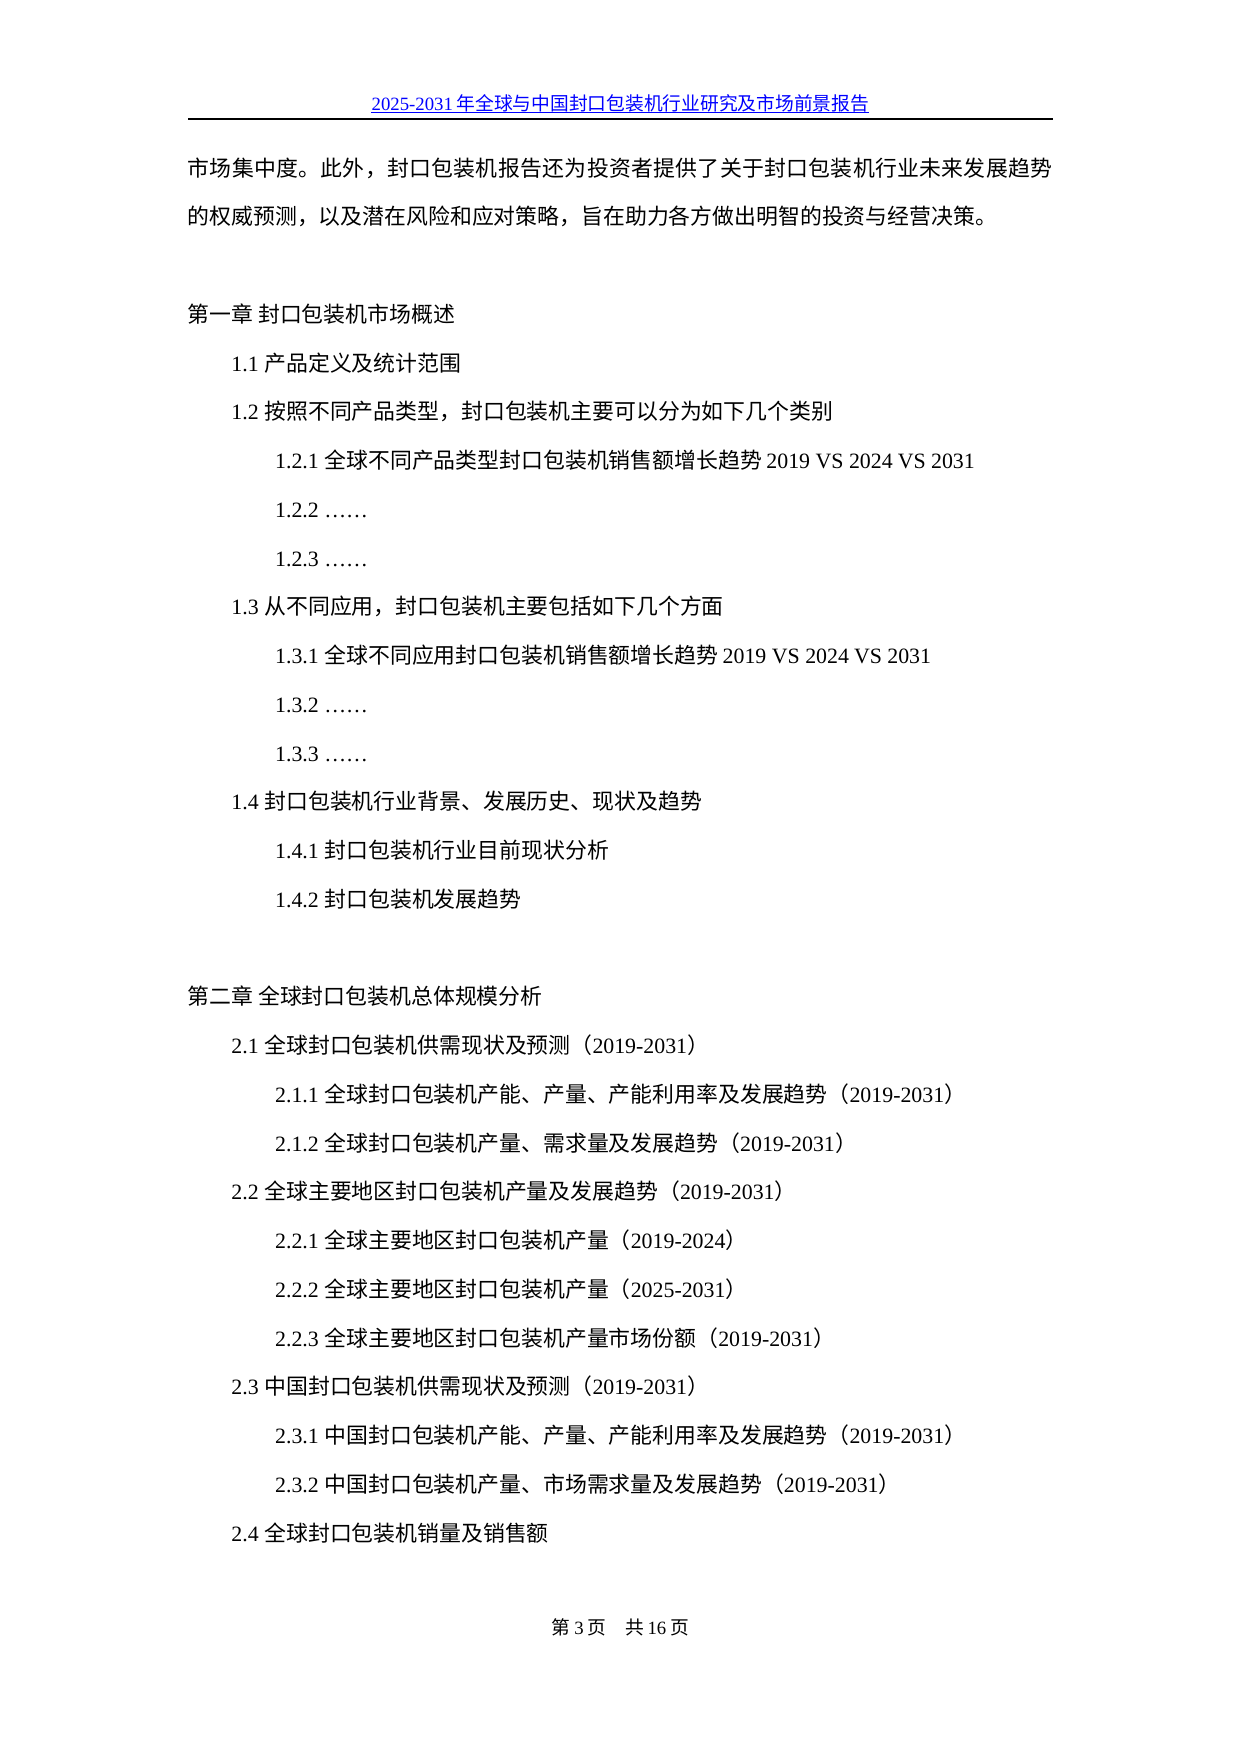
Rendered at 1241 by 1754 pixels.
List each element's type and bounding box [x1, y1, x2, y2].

text [187, 150, 1053, 1548]
